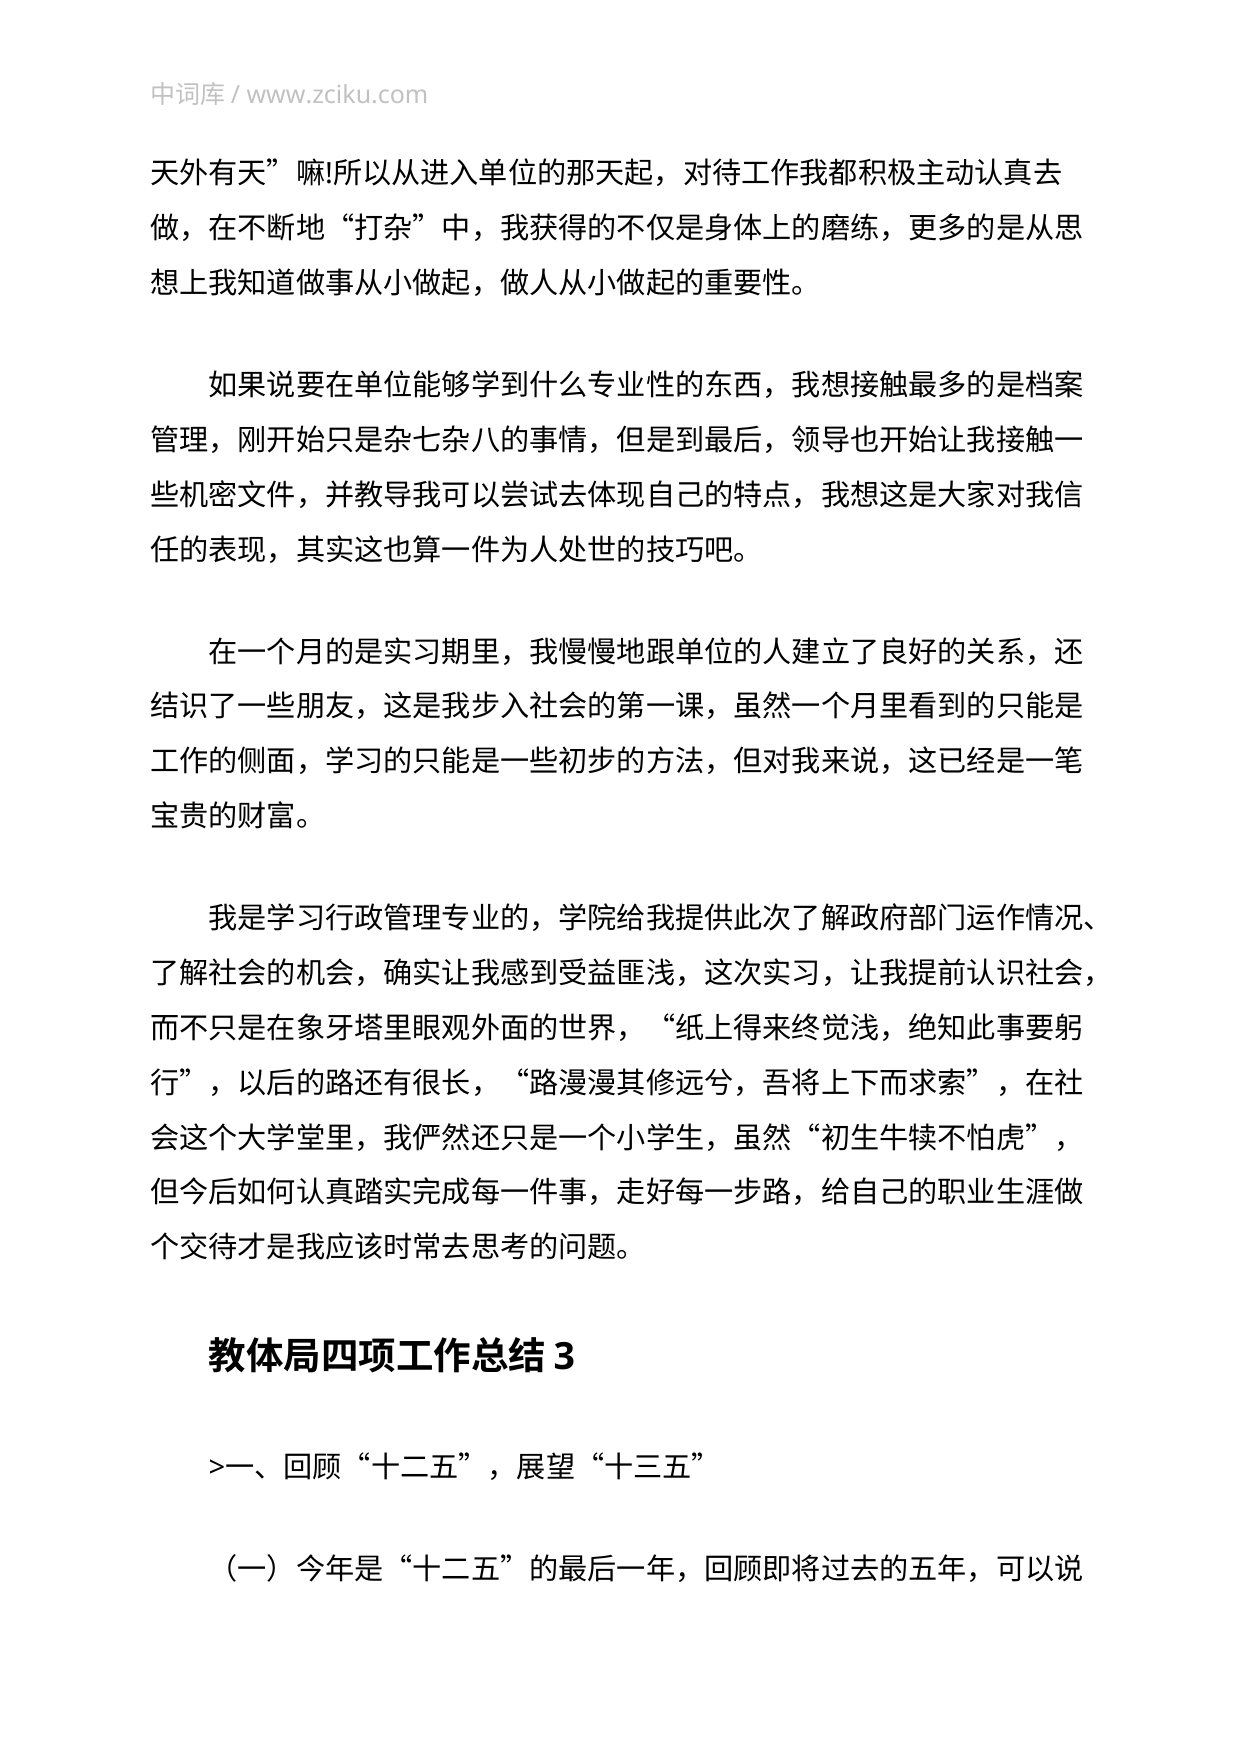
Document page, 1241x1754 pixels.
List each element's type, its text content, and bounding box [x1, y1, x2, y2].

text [150, 150, 1090, 302]
text 如果说要在单位能够学到什么专业性的东西，我想接触最多的是档案管理，刚开始只是杂七杂八的事情，但是到最后，领导也开始让我接触一些机密文件，并教导我可以尝试去体现自己的特点，我想这是大家对我信任的表现，其实这也算一件为人处世的技巧吧。 [150, 362, 1090, 569]
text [150, 1545, 1090, 1588]
text 我是学习行政管理专业的，学院给我提供此次了解政府部门运作情况、了解社会的机会，确实让我感到受益匪浅，这次实习，让我提前认识社会，而不只是在象牙塔里眼观外面的世界，“纸上得来终觉浅，绝知此事要躬行”，以后的路还有很长，“路漫漫其修远兮，吾将上下而求索”，在社会这个大学堂里，我俨然还只是一个小学生，虽然“初生牛犊不怕虎”，但今后如何认真踏实完成每一件事，走好每一步路，给自己的职业生涯做个交待才是我应该时常去思考的问题。 [150, 894, 1090, 1266]
text 在一个月的是实习期里，我慢慢地跟单位的人建立了良好的关系，还结识了一些朋友，这是我步入社会的第一课，虽然一个月里看到的只能是工作的侧面，学习的只能是一些初步的方法，但对我来说，这已经是一笔宝贵的财富。 [150, 628, 1090, 835]
text 教体局四项工作总结3 [150, 1326, 1090, 1380]
text >一、回顾“十二五”，展望“十三五” [150, 1443, 1090, 1486]
